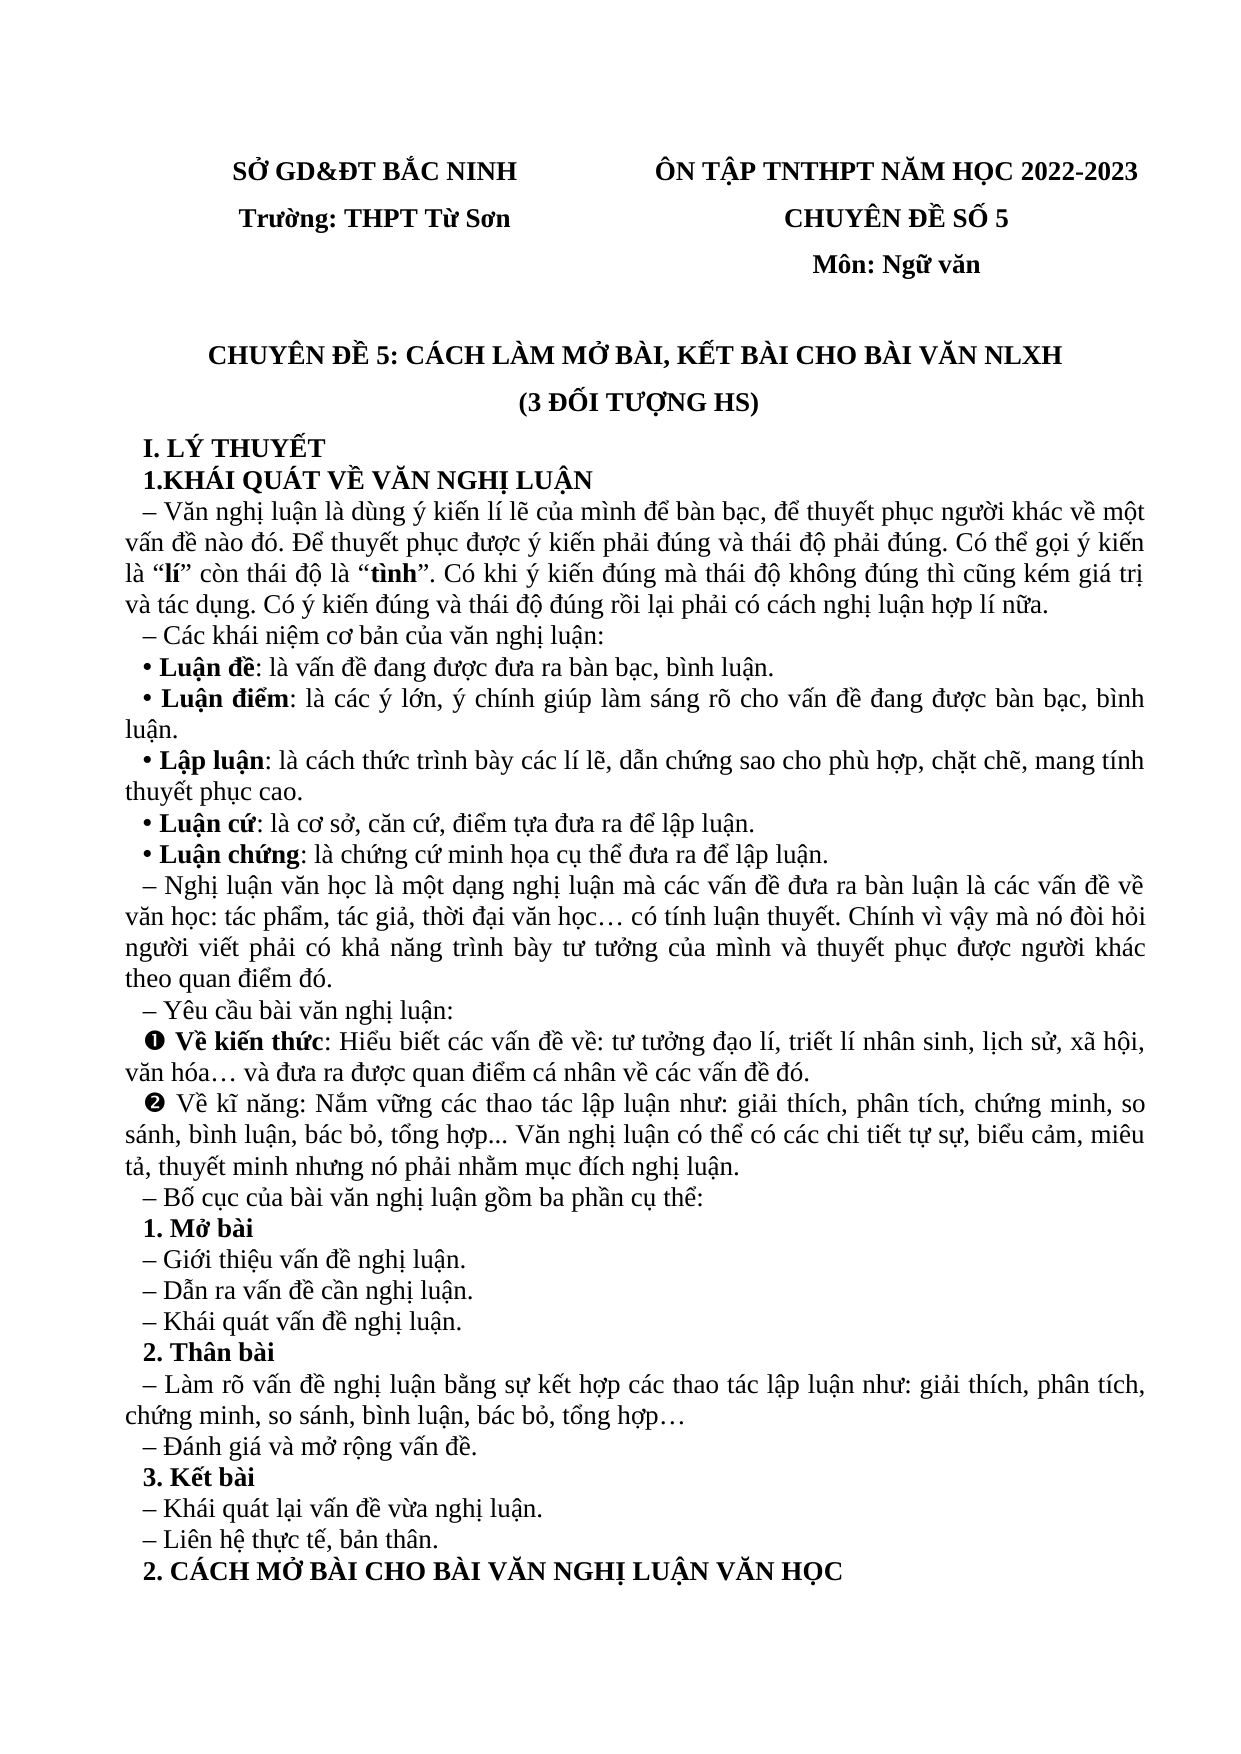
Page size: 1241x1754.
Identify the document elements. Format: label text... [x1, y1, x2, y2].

text – Làm rõ vấn đề nghị luận bằng sự kết hợp các thao tác lập luận như: giải thích, phân tích, chứng minh, so sánh, bình luận, bác bỏ, tổng hợp… [125, 1368, 1146, 1430]
text (3 ĐỐI TƯỢNG HS) [125, 386, 1146, 417]
text – Khái quát lại vấn đề vừa nghị luận. [125, 1492, 1146, 1523]
text – Các khái niệm cơ bản của văn nghị luận: [125, 619, 1146, 651]
text Luận chứng: là chứng cứ minh họa cụ thể đưa ra để lập luận. [125, 838, 1146, 869]
table_header SỞ GD&ĐT BẮC NINH Trường: THPT Từ Sơn [114, 155, 635, 293]
text – Yêu cầu bài văn nghị luận: [125, 994, 1146, 1025]
text – Giới thiệu vấn đề nghị luận. [125, 1243, 1146, 1274]
text Luận cứ: là cơ sở, căn cứ, điểm tựa đưa ra để lập luận. [125, 807, 1146, 838]
text – Khái quát vấn đề nghị luận. [125, 1305, 1146, 1337]
text – Dẫn ra vấn đề cần nghị luận. [125, 1274, 1146, 1305]
table_header ÔN TẬP TNTHPT NĂM HỌC 2022-2023 CHUYÊN ĐỀ SỐ 5 Môn: Ngữ văn [635, 155, 1157, 293]
text Luận đề: là vấn đề đang được đưa ra bàn bạc, bình luận. [125, 651, 1146, 682]
text 1. Mở bài [125, 1212, 1146, 1243]
text 1.KHÁI QUÁT VỀ VĂN NGHỊ LUẬN [125, 464, 1146, 495]
text Lập luận: là cách thức trình bày các lí lẽ, dẫn chứng sao cho phù hợp, chặt chẽ, mang tính thuyết phục cao. [125, 744, 1146, 807]
text 3. Kết bài [125, 1461, 1146, 1492]
text – Văn nghị luận là dùng ý kiến lí lẽ của mình để bàn bạc, để thuyết phục người khác về một vấn đề nào đó. Để thuyết phục được ý kiến phải đúng và thái độ phải đúng. Có thể gọi ý kiến là “lí” còn thái độ là “tình”. Có khi ý kiến đúng mà thái độ không đúng thì cũng kém giá trị và tác dụng. Có ý kiến đúng và thái độ đúng rồi lại phải có cách nghị luận hợp lí nữa. [125, 495, 1146, 619]
text – Nghị luận văn học là một dạng nghị luận mà các vấn đề đưa ra bàn luận là các vấn đề về văn học: tác phẩm, tác giả, thời đại văn học… có tính luận thuyết. Chính vì vậy mà nó đòi hỏi người viết phải có khả năng trình bày tư tưởng của mình và thuyết phục được người khác theo quan điểm đó. [125, 869, 1146, 994]
text – Đánh giá và mở rộng vấn đề. [125, 1430, 1146, 1461]
text – Bố cục của bài văn nghị luận gồm ba phần cụ thể: [125, 1181, 1146, 1212]
text – Liên hệ thực tế, bản thân. [125, 1523, 1146, 1554]
text Về kiến thức: Hiểu biết các vấn đề về: tư tưởng đạo lí, triết lí nhân sinh, lịch sử, xã hội, văn hóa… và đưa ra được quan điểm cá nhân về các vấn đề đó. [125, 1025, 1146, 1087]
text CHUYÊN ĐỀ 5: CÁCH LÀM MỞ BÀI, KẾT BÀI CHO BÀI VĂN NLXH [125, 339, 1146, 370]
text I. LÝ THUYẾT [125, 433, 1146, 464]
text Luận điểm: là các ý lớn, ý chính giúp làm sáng rõ cho vấn đề đang được bàn bạc, bình luận. [125, 682, 1146, 744]
text 2. CÁCH MỞ BÀI CHO BÀI VĂN NGHỊ LUẬN VĂN HỌC [125, 1554, 1146, 1586]
text 2. Thân bài [125, 1337, 1146, 1368]
text Về kĩ năng: Nắm vững các thao tác lập luận như: giải thích, phân tích, chứng minh, so sánh, bình luận, bác bỏ, tổng hợp... Văn nghị luận có thể có các chi tiết tự sự, biểu cảm, miêu tả, thuyết minh nhưng nó phải nhằm mục đích nghị luận. [125, 1087, 1146, 1181]
